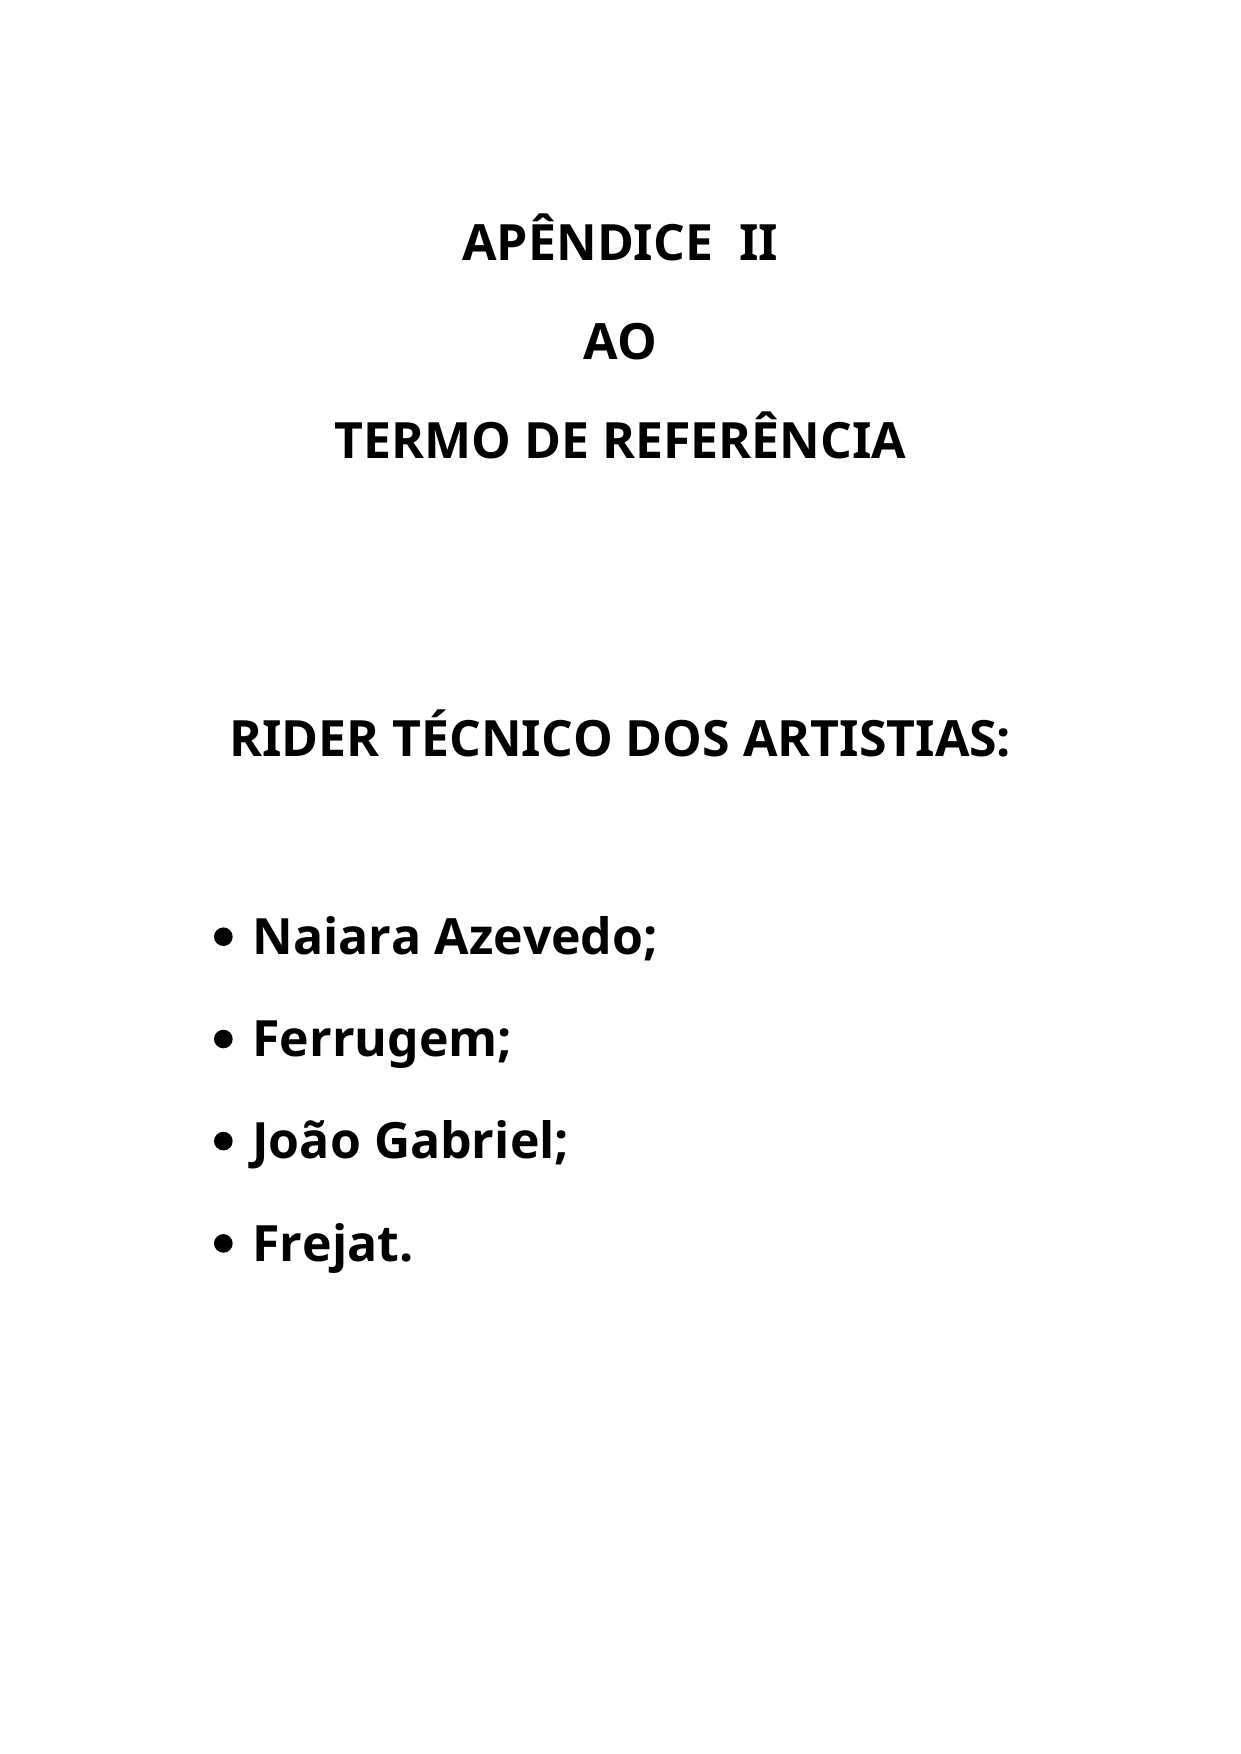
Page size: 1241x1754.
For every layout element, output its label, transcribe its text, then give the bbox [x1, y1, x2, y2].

text APÊNDICE II [177, 207, 1063, 275]
text TERMO DE REFERÊNCIA [177, 405, 1063, 473]
text RIDER TÉCNICO DOS ARTISTIAS: [177, 703, 1063, 771]
list Naiara Azevedo; [215, 901, 1063, 969]
list João Gabriel; [215, 1105, 1063, 1173]
list Frejat. [215, 1207, 1063, 1276]
text AO [177, 306, 1063, 374]
list Ferrugem; [215, 1003, 1063, 1071]
